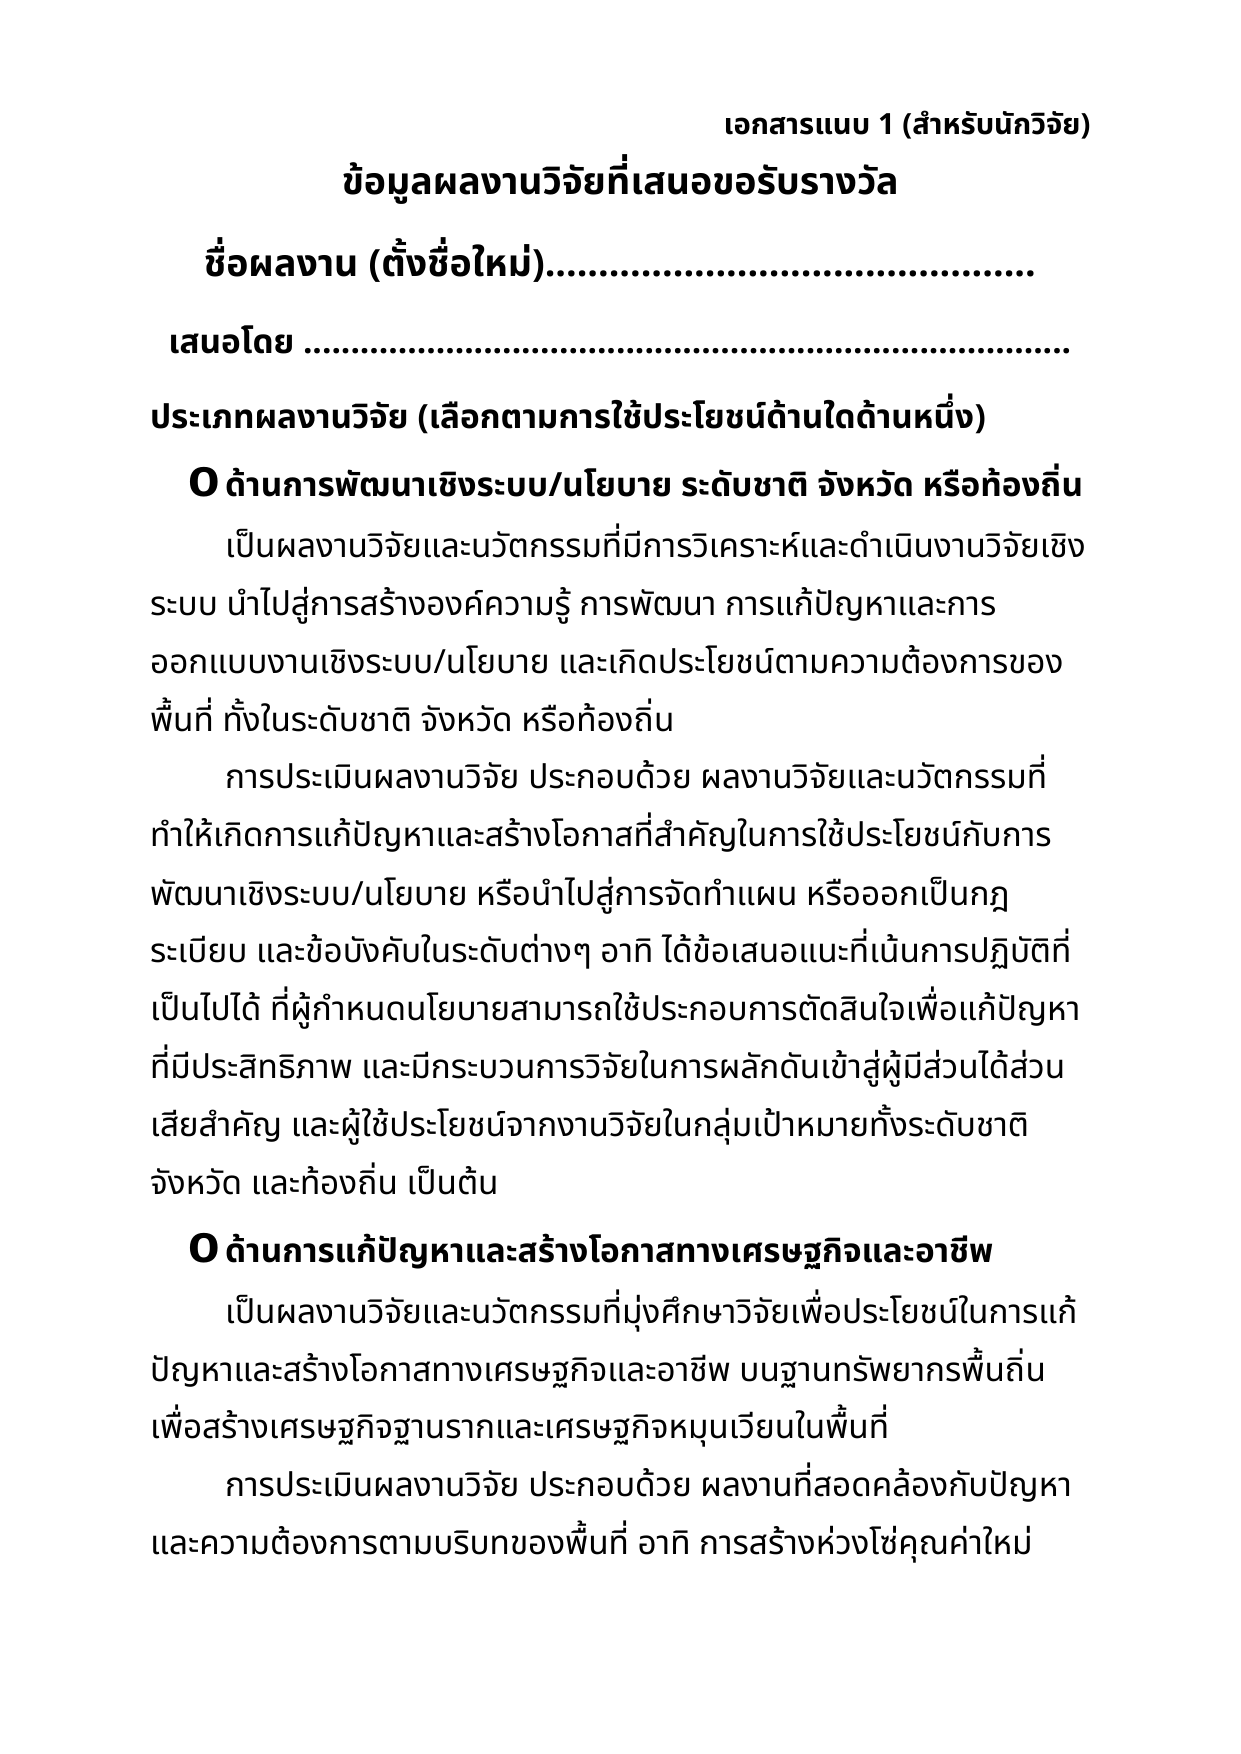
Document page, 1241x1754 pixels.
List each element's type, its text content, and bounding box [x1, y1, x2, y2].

text เป็นผลงานวิจัยและนวัตกรรมที่มุ่งศึกษาวิจัยเพื่อประโยชน์ในการแก้ปัญหาและสร้างโอกาสทางเศรษฐกิจและอาชีพ บนฐานทรัพยากรพื้นถิ่น เพื่อสร้างเศรษฐกิจฐานรากและเศรษฐกิจหมุนเวียนในพื้นที่ [150, 1288, 1090, 1454]
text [150, 1461, 1090, 1570]
text ชื่อผลงาน (ตั้งชื่อใหม่).............................................. [150, 236, 1090, 293]
text การประเมินผลงานวิจัย ประกอบด้วย ผลงานวิจัยและนวัตกรรมที่ทำให้เกิดการแก้ปัญหาและสร้างโอกาสที่สำคัญในการใช้ประโยชน์กับการพัฒนาเชิงระบบ/นโยบาย หรือนำไปสู่การจัดทำแผน หรือออกเป็นกฎระเบียบ และข้อบังคับในระดับต่างๆ อาทิ ได้ข้อเสนอแนะที่เน้นการปฏิบัติที่เป็นไปได้ ที่ผู้กำหนดนโยบายสามารถใช้ประกอบการตัดสินใจเพื่อแก้ปัญหาที่มีประสิทธิภาพ และมีกระบวนการวิจัยในการผลักดันเข้าสู่ผู้มีส่วนได้ส่วนเสียสำคัญ และผู้ใช้ประโยชน์จากงานวิจัยในกลุ่มเป้าหมายทั้งระดับชาติ จังหวัด และท้องถิ่น เป็นต้น [150, 753, 1090, 1209]
text เอกสารแนบ 1 (สำหรับนักวิจัย) [150, 103, 1090, 148]
text เสนอโดย ................................................................................. [150, 318, 1090, 369]
list ด้านการแก้ปัญหาและสร้างโอกาสทางเศรษฐกิจและอาชีพ [187, 1217, 1090, 1278]
list ด้านการพัฒนาเชิงระบบ/นโยบาย ระดับชาติ จังหวัด หรือท้องถิ่น [187, 451, 1090, 512]
text ประเภทผลงานวิจัย (เลือกตามการใช้ประโยชน์ด้านใดด้านหนึ่ง) [150, 393, 1090, 444]
text เป็นผลงานวิจัยและนวัตกรรมที่มีการวิเคราะห์และดำเนินงานวิจัยเชิงระบบ นำไปสู่การสร้างองค์ความรู้ การพัฒนา การแก้ปัญหาและการออกแบบงานเชิงระบบ/นโยบาย และเกิดประโยชน์ตามความต้องการของพื้นที่ ทั้งในระดับชาติ จังหวัด หรือท้องถิ่น [150, 522, 1090, 746]
text ข้อมูลผลงานวิจัยที่เสนอขอรับรางวัล [150, 154, 1090, 211]
